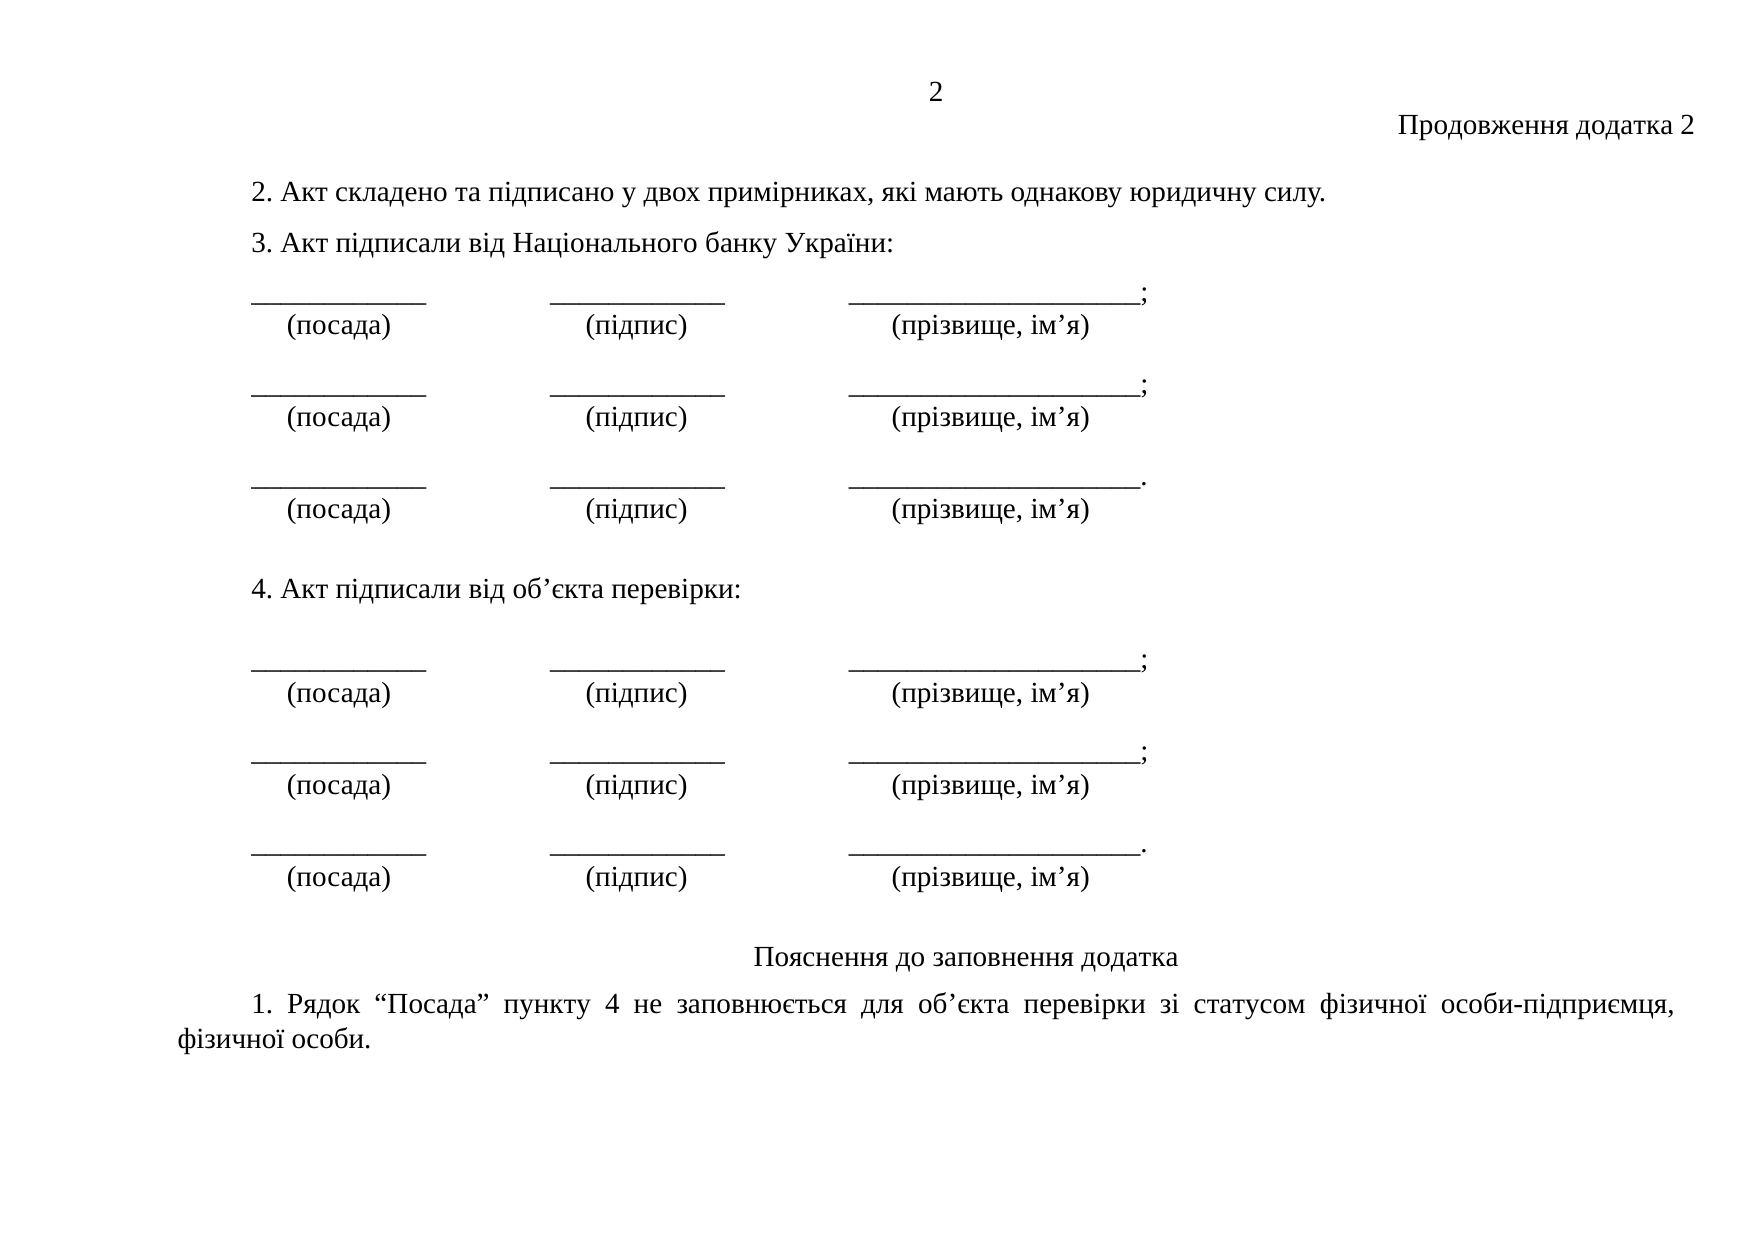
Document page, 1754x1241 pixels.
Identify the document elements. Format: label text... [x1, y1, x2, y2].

text Пояснення до заповнення додатка [193, 939, 1681, 972]
table_cell ____________ (посада) [177, 721, 476, 813]
table_cell ____________ (посада) [177, 354, 476, 446]
table_header ____________ (посада) [177, 629, 476, 721]
text 4. Акт підписали від об’єкта перевірки: [177, 571, 1695, 605]
text 3. Акт підписали від Національного банку України: [177, 226, 1695, 259]
table_cell ____________________. (прізвище, ім’я) [775, 446, 1156, 538]
table_cell ____________ (посада) [177, 813, 476, 905]
text 1. Рядок “Посада” пункту 4 не заповнюється для об’єкта перевірки зі статусом фізичної особи-підприємця, фізичної особи. [177, 987, 1676, 1054]
table_cell ____________________; (прізвище, ім’я) [775, 354, 1156, 446]
text 2. Акт складено та підписано у двох примірниках, які мають однакову юридичну силу. [177, 174, 1695, 208]
table_header ____________ (підпис) [476, 629, 775, 721]
table_cell ____________________. (прізвище, ім’я) [775, 813, 1156, 905]
table_cell ____________ (підпис) [476, 721, 775, 813]
table_cell ____________ (посада) [177, 446, 476, 538]
table_cell ____________ (підпис) [476, 813, 775, 905]
table_header ____________________; (прізвище, ім’я) [775, 261, 1156, 353]
table_cell ____________________; (прізвище, ім’я) [775, 721, 1156, 813]
table_header ____________ (посада) [177, 261, 476, 353]
table_cell ____________ (підпис) [476, 354, 775, 446]
table_header ____________________; (прізвище, ім’я) [775, 629, 1156, 721]
table_header ____________ (підпис) [476, 261, 775, 353]
table_cell ____________ (підпис) [476, 446, 775, 538]
